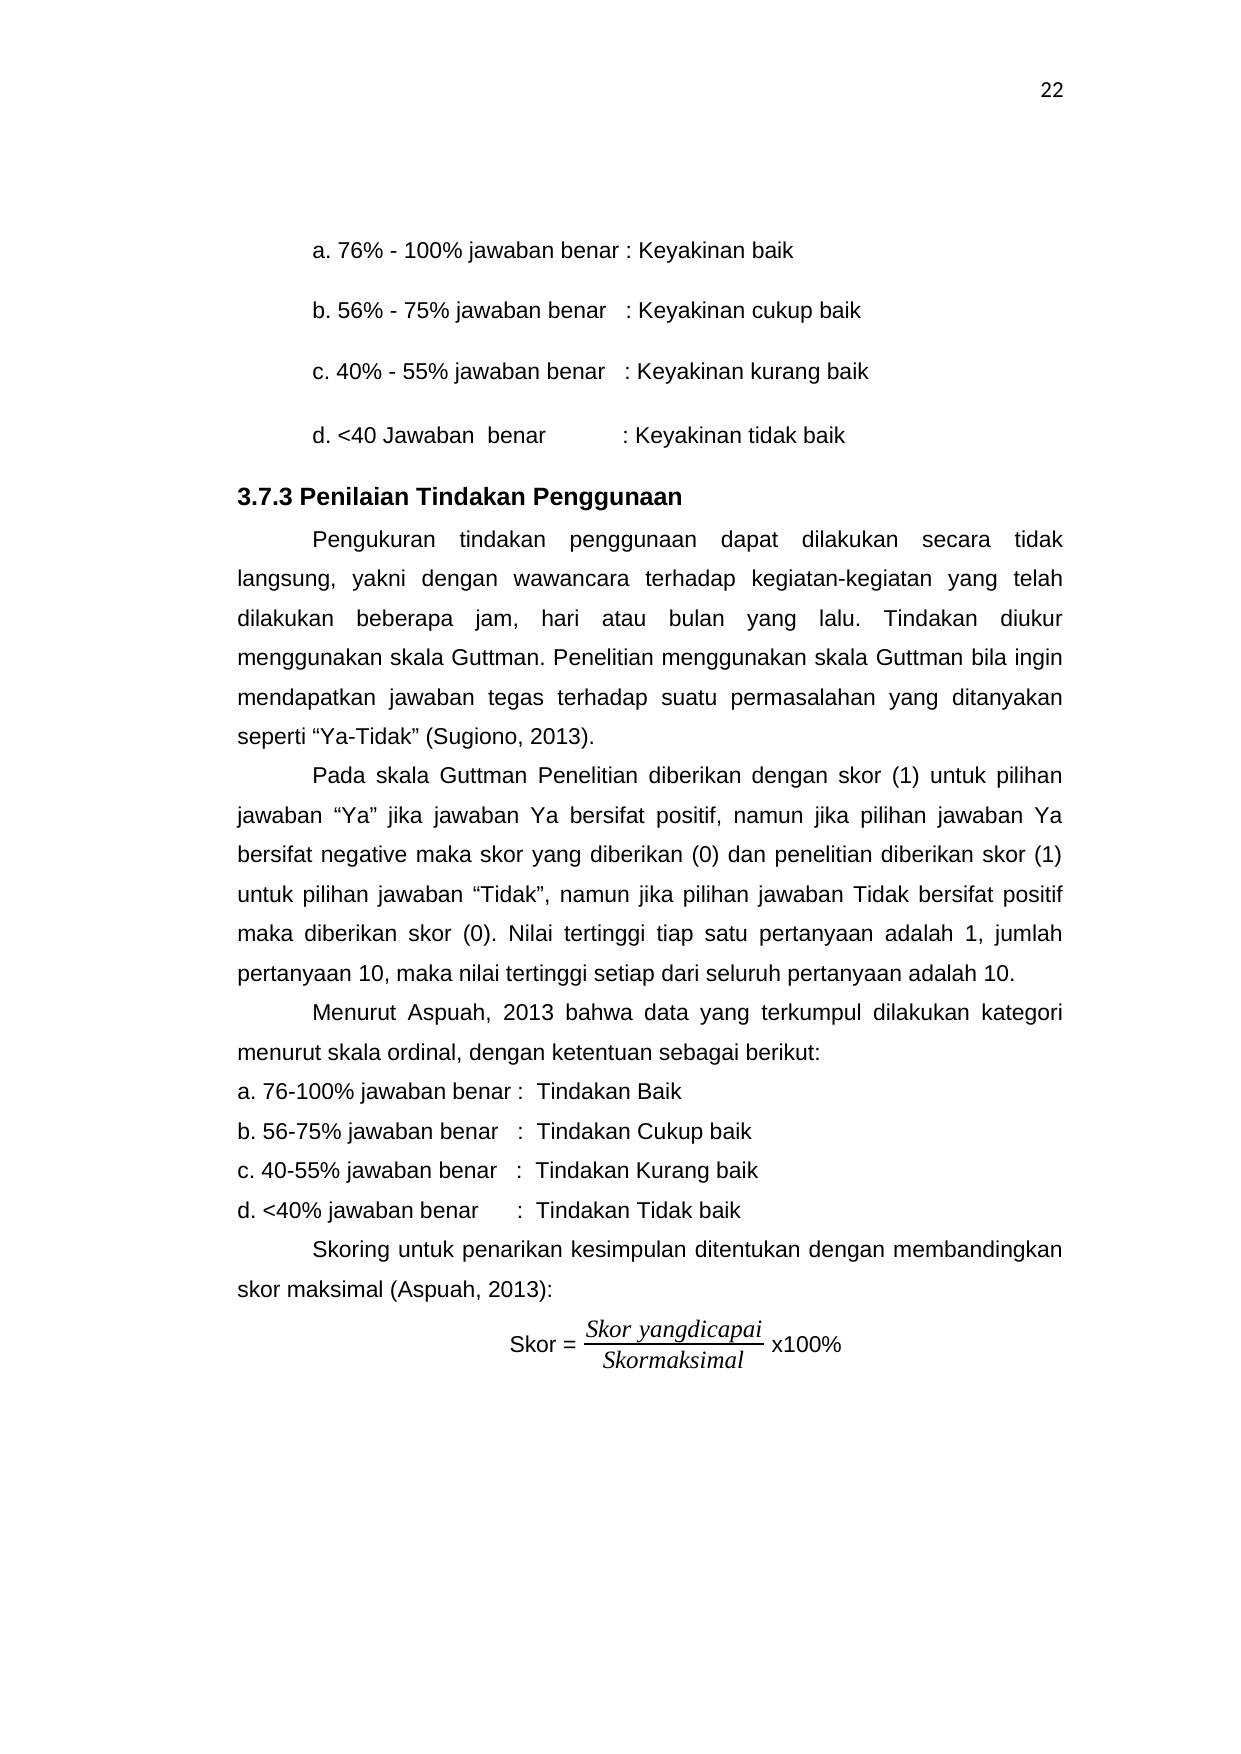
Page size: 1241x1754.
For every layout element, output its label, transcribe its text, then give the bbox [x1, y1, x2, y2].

text d. <40 Jawaban benar : Keyakinan tidak baik [237, 422, 1063, 448]
text d. <40% jawaban benar : Tindakan Tidak baik [237, 1197, 1063, 1223]
text b. 56-75% jawaban benar : Tindakan Cukup baik [237, 1118, 1063, 1144]
text c. 40% - 55% jawaban benar : Keyakinan kurang baik [237, 358, 1063, 384]
text Pengukuran tindakan penggunaan dapat dilakukan secara tidak langsung, yakni dengan wawancara terhadap kegiatan-kegiatan yang telah dilakukan beberapa jam, hari atau bulan yang lalu. Tindakan diukur menggunakan skala Guttman. Penelitian menggunakan skala Guttman bila ingin mendapatkan jawaban tegas terhadap suatu permasalahan yang ditanyakan seperti “Ya-Tidak” (Sugiono, 2013). [237, 526, 1063, 749]
subtitle 3.7.3 Penilaian Tindakan Penggunaan [237, 482, 1063, 511]
text b. 56% - 75% jawaban benar : Keyakinan cukup baik [237, 297, 1063, 324]
text a. 76-100% jawaban benar : Tindakan Baik [237, 1078, 1063, 1104]
text Pada skala Guttman Penelitian diberikan dengan skor (1) untuk pilihan jawaban “Ya” jika jawaban Ya bersifat positif, namun jika pilihan jawaban Ya bersifat negative maka skor yang diberikan (0) dan penelitian diberikan skor (1) untuk pilihan jawaban “Tidak”, namun jika pilihan jawaban Tidak bersifat positif maka diberikan skor (0). Nilai tertinggi tiap satu pertanyaan adalah 1, jumlah pertanyaan 10, maka nilai tertinggi setiap dari seluruh pertanyaan adalah 10. [237, 762, 1063, 986]
text Skoring untuk penarikan kesimpulan ditentukan dengan membandingkan skor maksimal (Aspuah, 2013): [237, 1236, 1063, 1302]
text c. 40-55% jawaban benar : Tindakan Kurang baik [237, 1157, 1063, 1183]
text a. 76% - 100% jawaban benar : Keyakinan baik [237, 237, 1063, 263]
text Menurut Aspuah, 2013 bahwa data yang terkumpul dilakukan kategori menurut skala ordinal, dengan ketentuan sebagai berikut: [237, 999, 1063, 1065]
text Skor = x100% [237, 1315, 1063, 1374]
